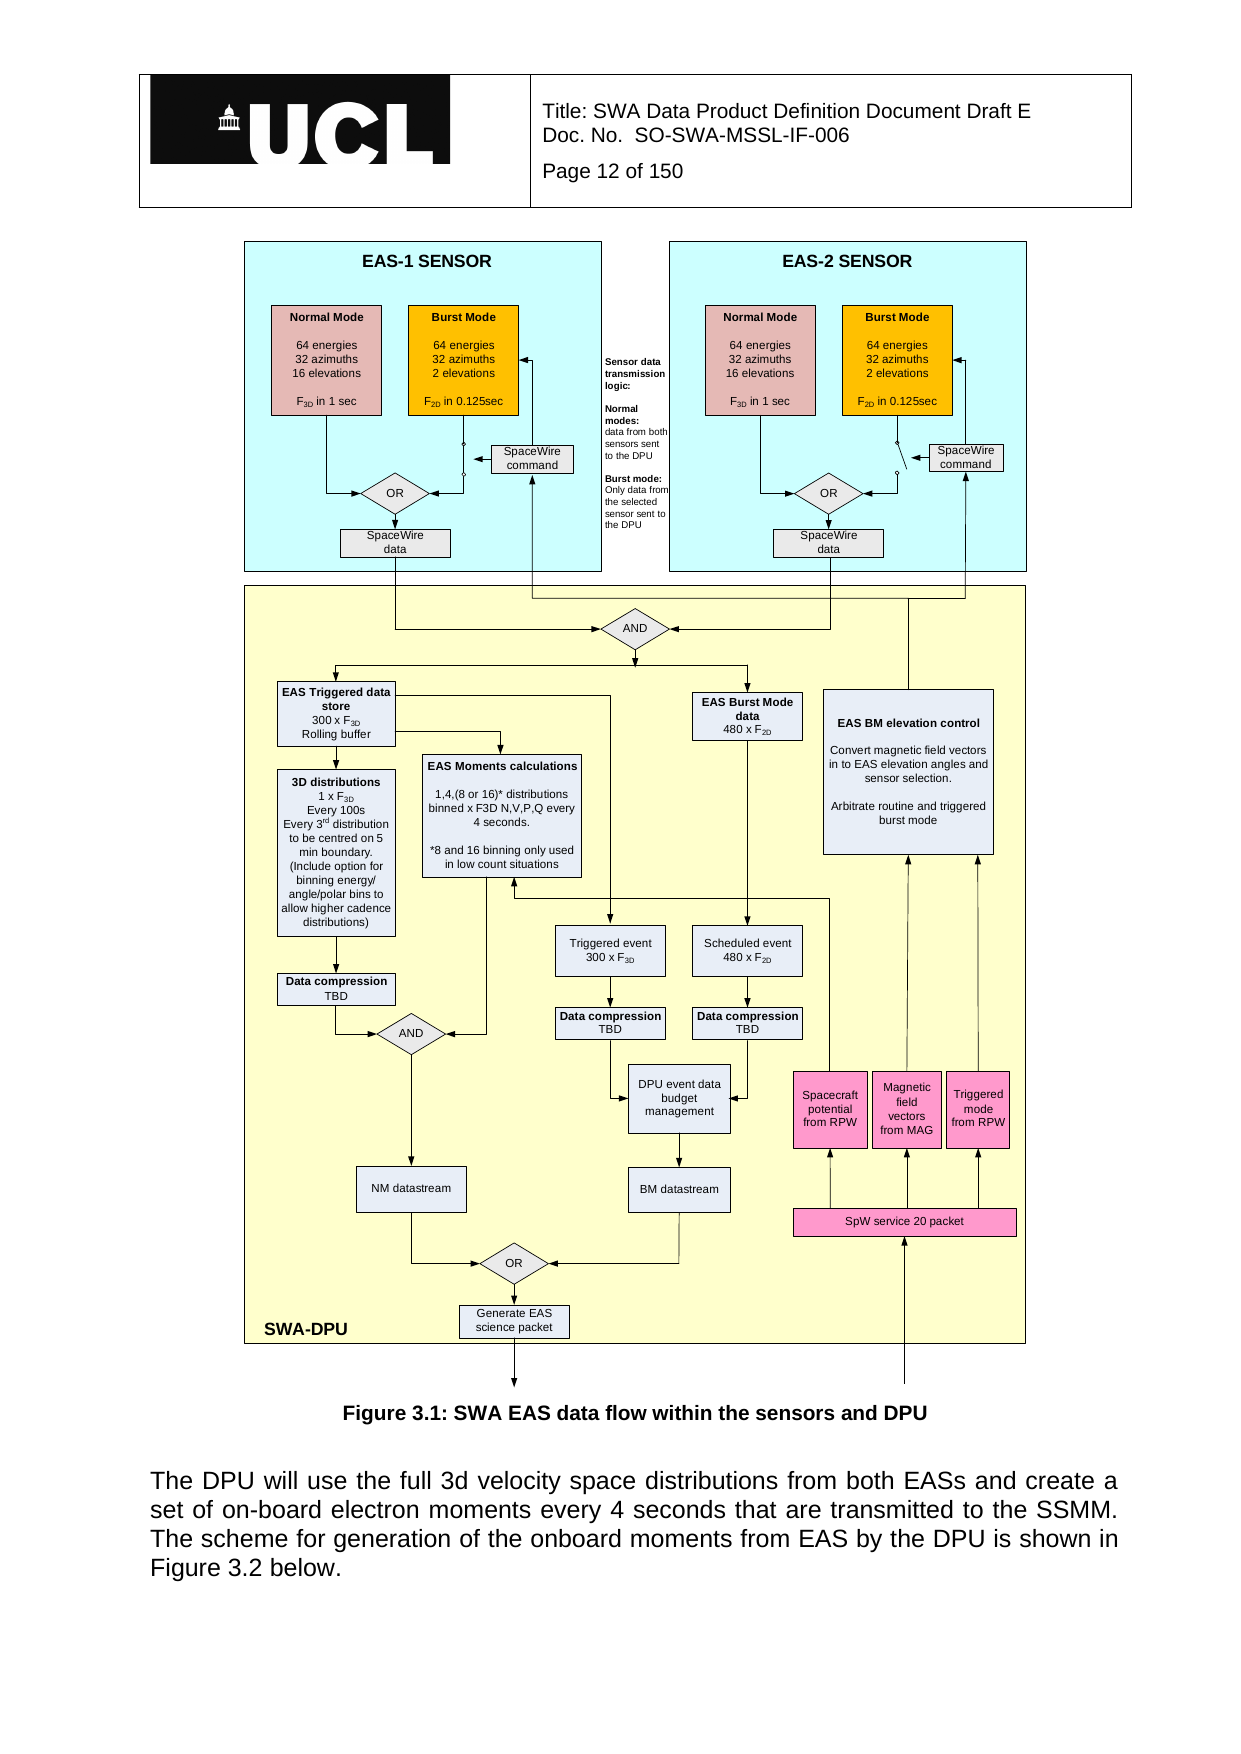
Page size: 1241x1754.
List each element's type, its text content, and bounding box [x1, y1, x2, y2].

text The DPU will use the full 3d velocity space distributions from both EASs and create a set of on-board electron moments every 4 seconds that are transmitted to the SSMM. The scheme for generation of the onboard moments from EAS by the DPU is shown in Figure 3.2 below. [150, 1466, 1120, 1581]
picture [150, 75, 451, 164]
text Figure 3.1: SWA EAS data flow within the sensors and DPU [150, 1401, 1120, 1425]
